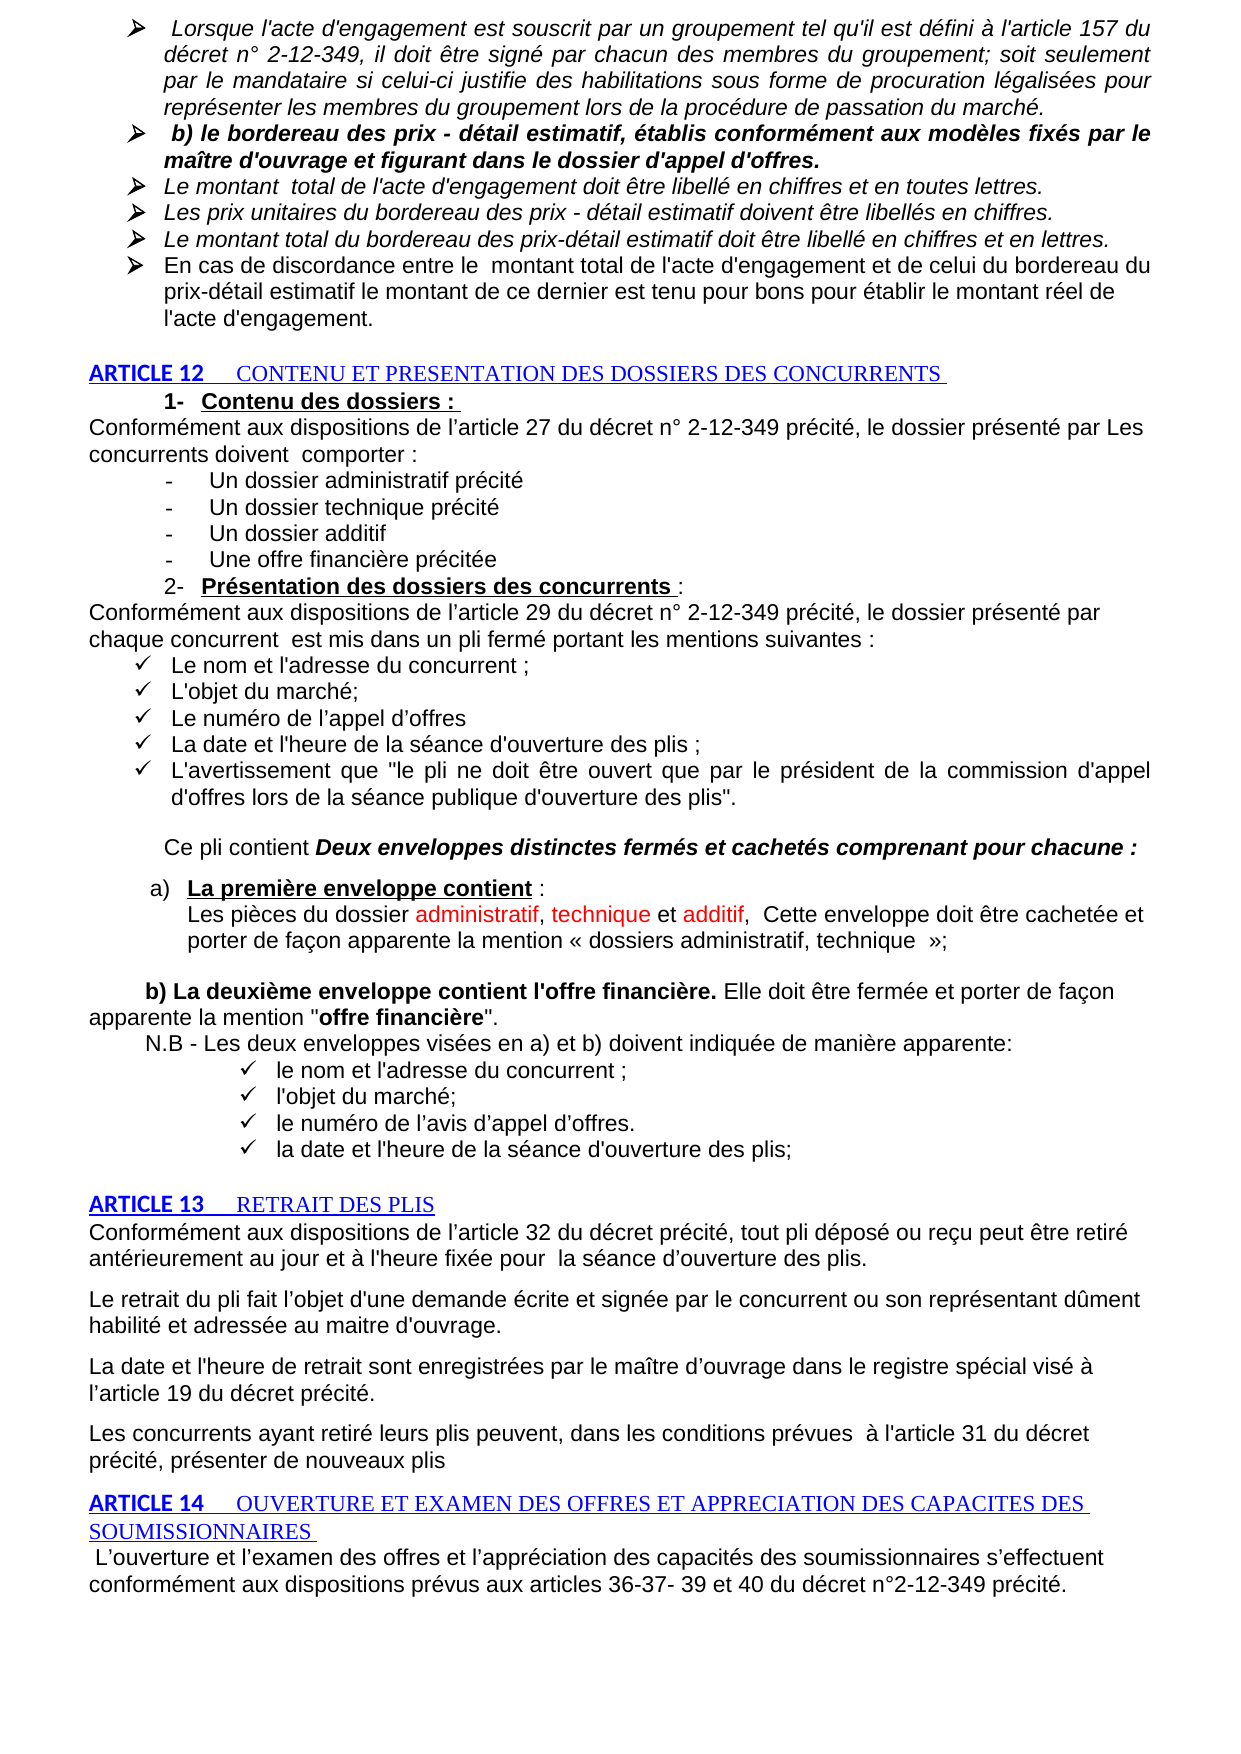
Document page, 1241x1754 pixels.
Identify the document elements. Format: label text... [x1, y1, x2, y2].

list Contenu des dossiers : [164, 388, 1152, 414]
list Une offre financière précitée [165, 546, 1152, 573]
text Conformément aux dispositions de l’article 32 du décret précité, tout pli déposé ou reçu peut être retiré antérieurement au jour et à l'heure fixée pour la séance d’ouverture des plis. [89, 1219, 1152, 1272]
text Le retrait du pli fait l’objet d'une demande écrite et signée par le concurrent ou son représentant dûment habilité et adressée au maitre d'ouvrage. [89, 1286, 1152, 1339]
list Un dossier administratif précité [165, 467, 1152, 493]
text L’ouverture et l’examen des offres et l’appréciation des capacités des soumissionnaires s’effectuent conformément aux dispositions prévus aux articles 36-37- 39 et 40 du décret n°2-12-349 précité. [89, 1544, 1152, 1597]
list b) le bordereau des prix - détail estimatif, établis conformément aux modèles fixés par le maître d'ouvrage et figurant dans le dossier d'appel d'offres. [126, 120, 1152, 173]
subtitle OUVERTURE ET EXAMEN DES OFFRES ET APPRECIATION DES CAPACITES DES SOUMISSIONNAIRES [89, 1487, 1152, 1544]
text b) La deuxième enveloppe contient l'offre financière. Elle doit être fermée et porter de façon apparente la mention "offre financière". [89, 978, 1152, 1030]
list La date et l'heure de la séance d'ouverture des plis ; [133, 731, 1152, 757]
list l'objet du marché; [239, 1083, 1152, 1109]
list En cas de discordance entre le montant total de l'acte d'engagement et de celui du bordereau du prix-détail estimatif le montant de ce dernier est tenu pour bons pour établir le montant réel de l'acte d'engagement. [126, 252, 1152, 331]
list L'avertissement que "le pli ne doit être ouvert que par le président de la commission d'appel d'offres lors de la séance publique d'ouverture des plis". [133, 757, 1152, 810]
list Le numéro de l’appel d’offres [133, 704, 1152, 731]
text Conformément aux dispositions de l’article 27 du décret n° 2-12-349 précité, le dossier présenté par Les concurrents doivent comporter : [89, 414, 1152, 467]
subtitle CONTENU ET PRESENTATION DES DOSSIERS DES CONCURRENTS [89, 357, 1152, 388]
list le numéro de l’avis d’appel d’offres. [239, 1109, 1152, 1136]
list Un dossier technique précité [165, 493, 1152, 520]
list Le nom et l'adresse du concurrent ; [133, 652, 1152, 678]
text Conformément aux dispositions de l’article 29 du décret n° 2-12-349 précité, le dossier présenté par chaque concurrent est mis dans un pli fermé portant les mentions suivantes : [89, 599, 1152, 652]
text La date et l'heure de retrait sont enregistrées par le maître d’ouvrage dans le registre spécial visé à l’article 19 du décret précité. [89, 1353, 1152, 1406]
list le nom et l'adresse du concurrent ; [239, 1057, 1152, 1083]
subtitle Retrait des plis [89, 1188, 1152, 1219]
list la date et l'heure de la séance d'ouverture des plis; [239, 1136, 1152, 1162]
list Lorsque l'acte d'engagement est souscrit par un groupement tel qu'il est défini à l'article 157 du décret n° 2-12-349, il doit être signé par chacun des membres du groupement; soit seulement par le mandataire si celui-ci justifie des habilitations sous forme de procuration légalisées pour représenter les membres du groupement lors de la procédure de passation du marché. [126, 15, 1152, 120]
text Ce pli contient Deux enveloppes distinctes fermés et cachetés comprenant pour chacune : [89, 834, 1152, 860]
text Les concurrents ayant retiré leurs plis peuvent, dans les conditions prévues à l'article 31 du décret précité, présenter de nouveaux plis [89, 1420, 1152, 1473]
list Le montant total de l'acte d'engagement doit être libellé en chiffres et en toutes lettres. [126, 173, 1152, 199]
list Un dossier additif [165, 520, 1152, 546]
text Les pièces du dossier administratif, technique et additif, Cette enveloppe doit être cachetée et porter de façon apparente la mention « dossiers administratif, technique »; [187, 901, 1152, 954]
list Présentation des dossiers des concurrents : [164, 573, 1152, 599]
list La première enveloppe contient : [149, 875, 1152, 901]
list Le montant total du bordereau des prix-détail estimatif doit être libellé en chiffres et en lettres. [126, 226, 1152, 252]
list L'objet du marché; [133, 678, 1152, 704]
list Les prix unitaires du bordereau des prix - détail estimatif doivent être libellés en chiffres. [126, 199, 1152, 226]
text N.B - Les deux enveloppes visées en a) et b) doivent indiquée de manière apparente: [89, 1030, 1152, 1057]
